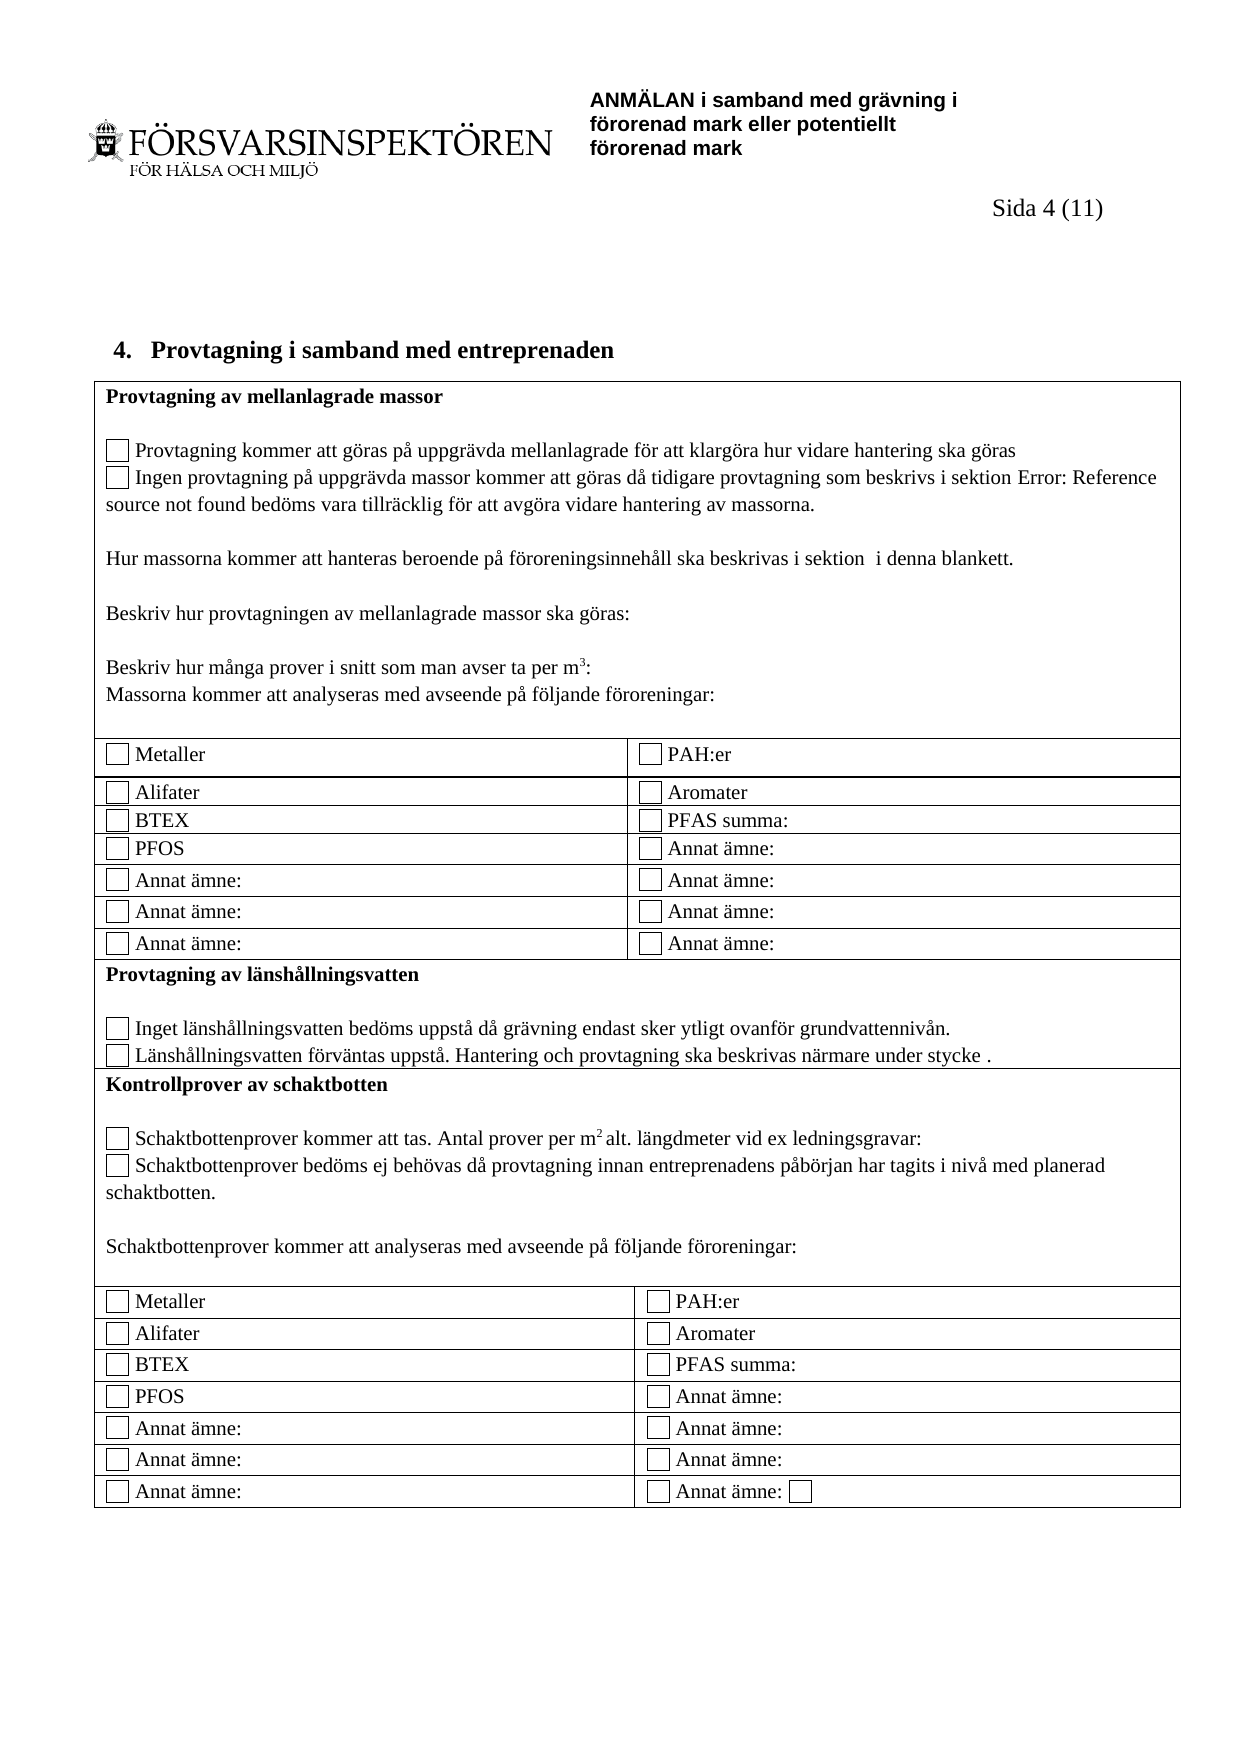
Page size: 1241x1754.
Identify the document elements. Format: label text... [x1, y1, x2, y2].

table_cell Annat ämne: [95, 1413, 634, 1444]
table_cell Annat ämne: [635, 1413, 1180, 1444]
table_cell Annat ämne: [628, 897, 1180, 927]
table_cell PFAS summa: [635, 1350, 1180, 1381]
picture [86, 119, 555, 182]
table_cell Annat ämne: [635, 1445, 1180, 1475]
table_cell Annat ämne: [635, 1382, 1180, 1412]
table_cell PAH:er [635, 1287, 1180, 1318]
table_cell PFOS [95, 1382, 634, 1412]
table_cell Annat ämne: [95, 929, 627, 959]
table_cell BTEX [95, 806, 627, 833]
table_cell PAH:er [628, 739, 1180, 776]
table_cell Aromater [628, 778, 1180, 804]
table_cell PFOS [95, 834, 627, 864]
table_cell Provtagning av länshållningsvatten Inget länshållningsvatten bedöms uppstå då grävning endast sker ytligt ovanför grundvattennivån. Länshållningsvatten förväntas uppstå. Hantering och provtagning ska beskrivas närmare under stycke 0. [95, 960, 1180, 1068]
table_cell Provtagning av mellanlagrade massor Provtagning kommer att göras på uppgrävda mellanlagrade för att klargöra hur vidare hantering ska göras Ingen provtagning på uppgrävda massor kommer att göras då tidigare provtagning som beskrivs i sektion Fel! Hittar inte referenskälla. bedöms vara tillräcklig för att avgöra vidare hantering av massorna. Hur massorna kommer att hanteras beroende på föroreningsinnehåll ska beskrivas i sektion 0 i denna blankett. Beskriv hur provtagningen av mellanlagrade massor ska göras: Beskriv hur många prover i snitt som man avser ta per m3: Massorna kommer att analyseras med avseende på följande föroreningar: [95, 382, 1180, 738]
table_cell Metaller [95, 1287, 634, 1318]
table_cell Aromater [635, 1319, 1180, 1349]
table_cell Annat ämne: [628, 834, 1180, 864]
table_cell Annat ämne: [635, 1476, 1180, 1507]
table_cell Annat ämne: [95, 897, 627, 927]
table_header Provtagning i samband med entreprenaden [94, 337, 1180, 381]
table_cell Annat ämne: [95, 1445, 634, 1475]
table_cell Annat ämne: [95, 1476, 634, 1507]
table_cell Annat ämne: [628, 929, 1180, 959]
table_cell Metaller [95, 739, 627, 776]
table_cell PFAS summa: [628, 806, 1180, 833]
table_cell BTEX [95, 1350, 634, 1381]
table_cell Alifater [95, 1319, 634, 1349]
table_cell Annat ämne: [95, 865, 627, 896]
table_cell Alifater [95, 778, 627, 804]
table_cell Kontrollprover av schaktbotten Schaktbottenprover kommer att tas. Antal prover per m2 alt. längdmeter vid ex ledningsgravar: Schaktbottenprover bedöms ej behövas då provtagning innan entreprenadens påbörjan har tagits i nivå med planerad schaktbotten. Schaktbottenprover kommer att analyseras med avseende på följande föroreningar: [95, 1069, 1180, 1286]
table_cell Annat ämne: [628, 865, 1180, 896]
